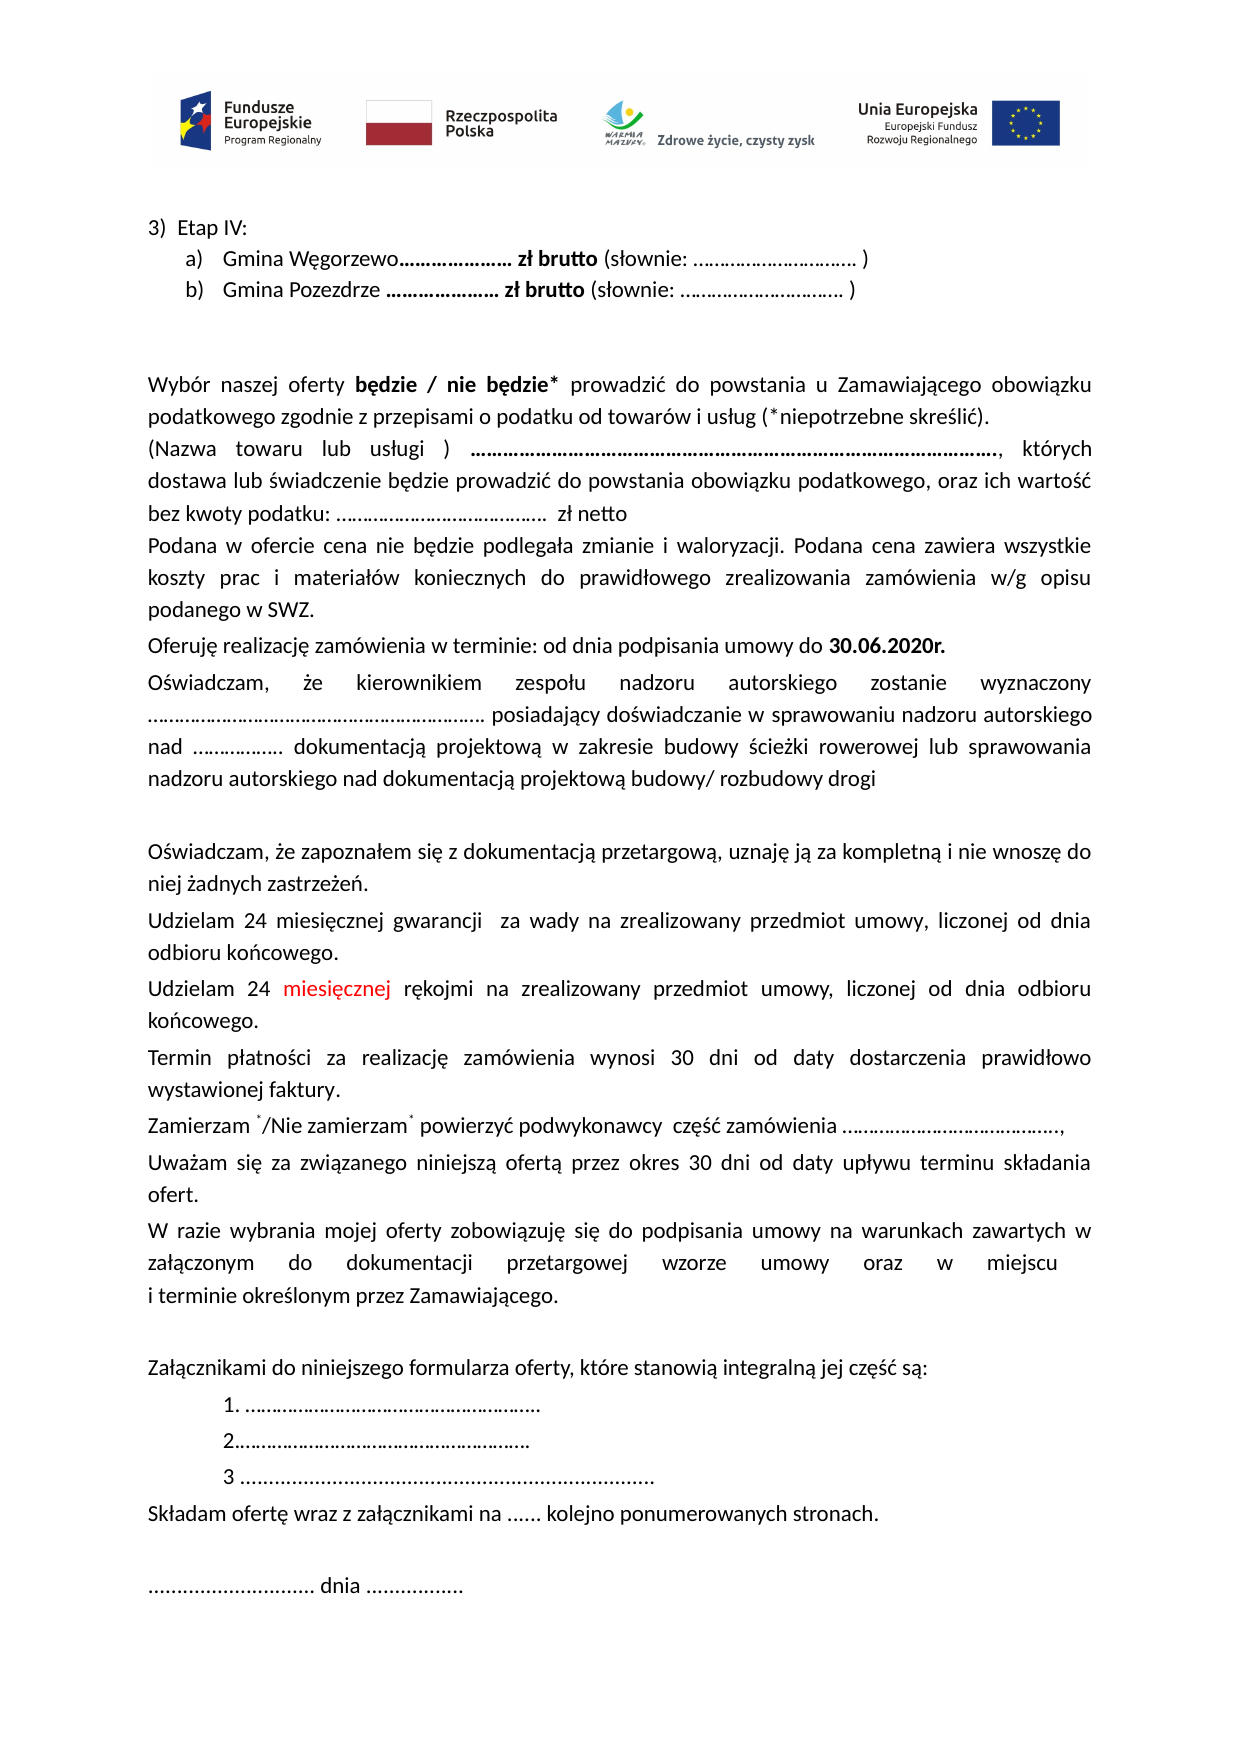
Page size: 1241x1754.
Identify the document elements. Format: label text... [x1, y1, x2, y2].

text 1. ……………………………………………….. [223, 1390, 1093, 1418]
text Załącznikami do niniejszego formularza oferty, które stanowią integralną jej część są: [148, 1353, 1093, 1381]
text Oświadczam, że kierownikiem zespołu nadzoru autorskiego zostanie wyznaczony ………………………………………………………. posiadający doświadczanie w sprawowaniu nadzoru autorskiego nad …………….. dokumentacją projektową w zakresie budowy ścieżki rowerowej lub sprawowania nadzoru autorskiego nad dokumentacją projektową budowy/ rozbudowy drogi [148, 668, 1093, 793]
text Wybór naszej oferty będzie / nie będzie* prowadzić do powstania u Zamawiającego obowiązku podatkowego zgodnie z przepisami o podatku od towarów i usług (*niepotrzebne skreślić). [148, 370, 1093, 430]
text Składam ofertę wraz z załącznikami na ...... kolejno ponumerowanych stronach. [148, 1499, 1093, 1527]
text Zamierzam */Nie zamierzam* powierzyć podwykonawcy część zamówienia ………………………………….., [148, 1111, 1093, 1139]
list Gmina Pozezdrze ………………… zł brutto (słownie: …………………………. ) [185, 275, 1093, 303]
list Etap IV: [148, 213, 1093, 241]
text W razie wybrania mojej oferty zobowiązuję się do podpisania umowy na warunkach zawartych w załączonym do dokumentacji przetargowej wzorze umowy oraz w miejscu i terminie określonym przez Zamawiającego. [148, 1216, 1093, 1309]
text Podana w ofercie cena nie będzie podlegała zmianie i waloryzacji. Podana cena zawiera wszystkie koszty prac i materiałów koniecznych do prawidłowego zrealizowania zamówienia w/g opisu podanego w SWZ. [148, 531, 1093, 623]
text (Nazwa towaru lub usługi ) ……………………………………………………………………………………., których dostawa lub świadczenie będzie prowadzić do powstania obowiązku podatkowego, oraz ich wartość bez kwoty podatku: …………………………………. zł netto [148, 434, 1093, 527]
list Gmina Węgorzewo………………… zł brutto (słownie: …………………………. ) [185, 244, 1093, 272]
text Udzielam 24 miesięcznej gwarancji za wady na zrealizowany przedmiot umowy, liczonej od dnia odbioru końcowego. [148, 906, 1093, 966]
text ............................. dnia ................. [148, 1572, 1093, 1599]
text Oferuję realizację zamówienia w terminie: od dnia podpisania umowy do 30.06.2020r. [148, 632, 1093, 660]
text Termin płatności za realizację zamówienia wynosi 30 dni od daty dostarczenia prawidłowo wystawionej faktury. [148, 1043, 1093, 1103]
text 3 ........................................................................ [223, 1462, 1093, 1491]
text Udzielam 24 miesięcznej rękojmi na zrealizowany przedmiot umowy, liczonej od dnia odbioru końcowego. [148, 974, 1093, 1034]
text Uważam się za związanego niniejszą ofertą przez okres 30 dni od daty upływu terminu składania ofert. [148, 1148, 1093, 1208]
picture [147, 73, 1093, 168]
text Oświadczam, że zapoznałem się z dokumentacją przetargową, uznaję ją za kompletną i nie wnoszę do niej żadnych zastrzeżeń. [148, 837, 1093, 897]
text 2.………………………………………………. [223, 1426, 1093, 1454]
